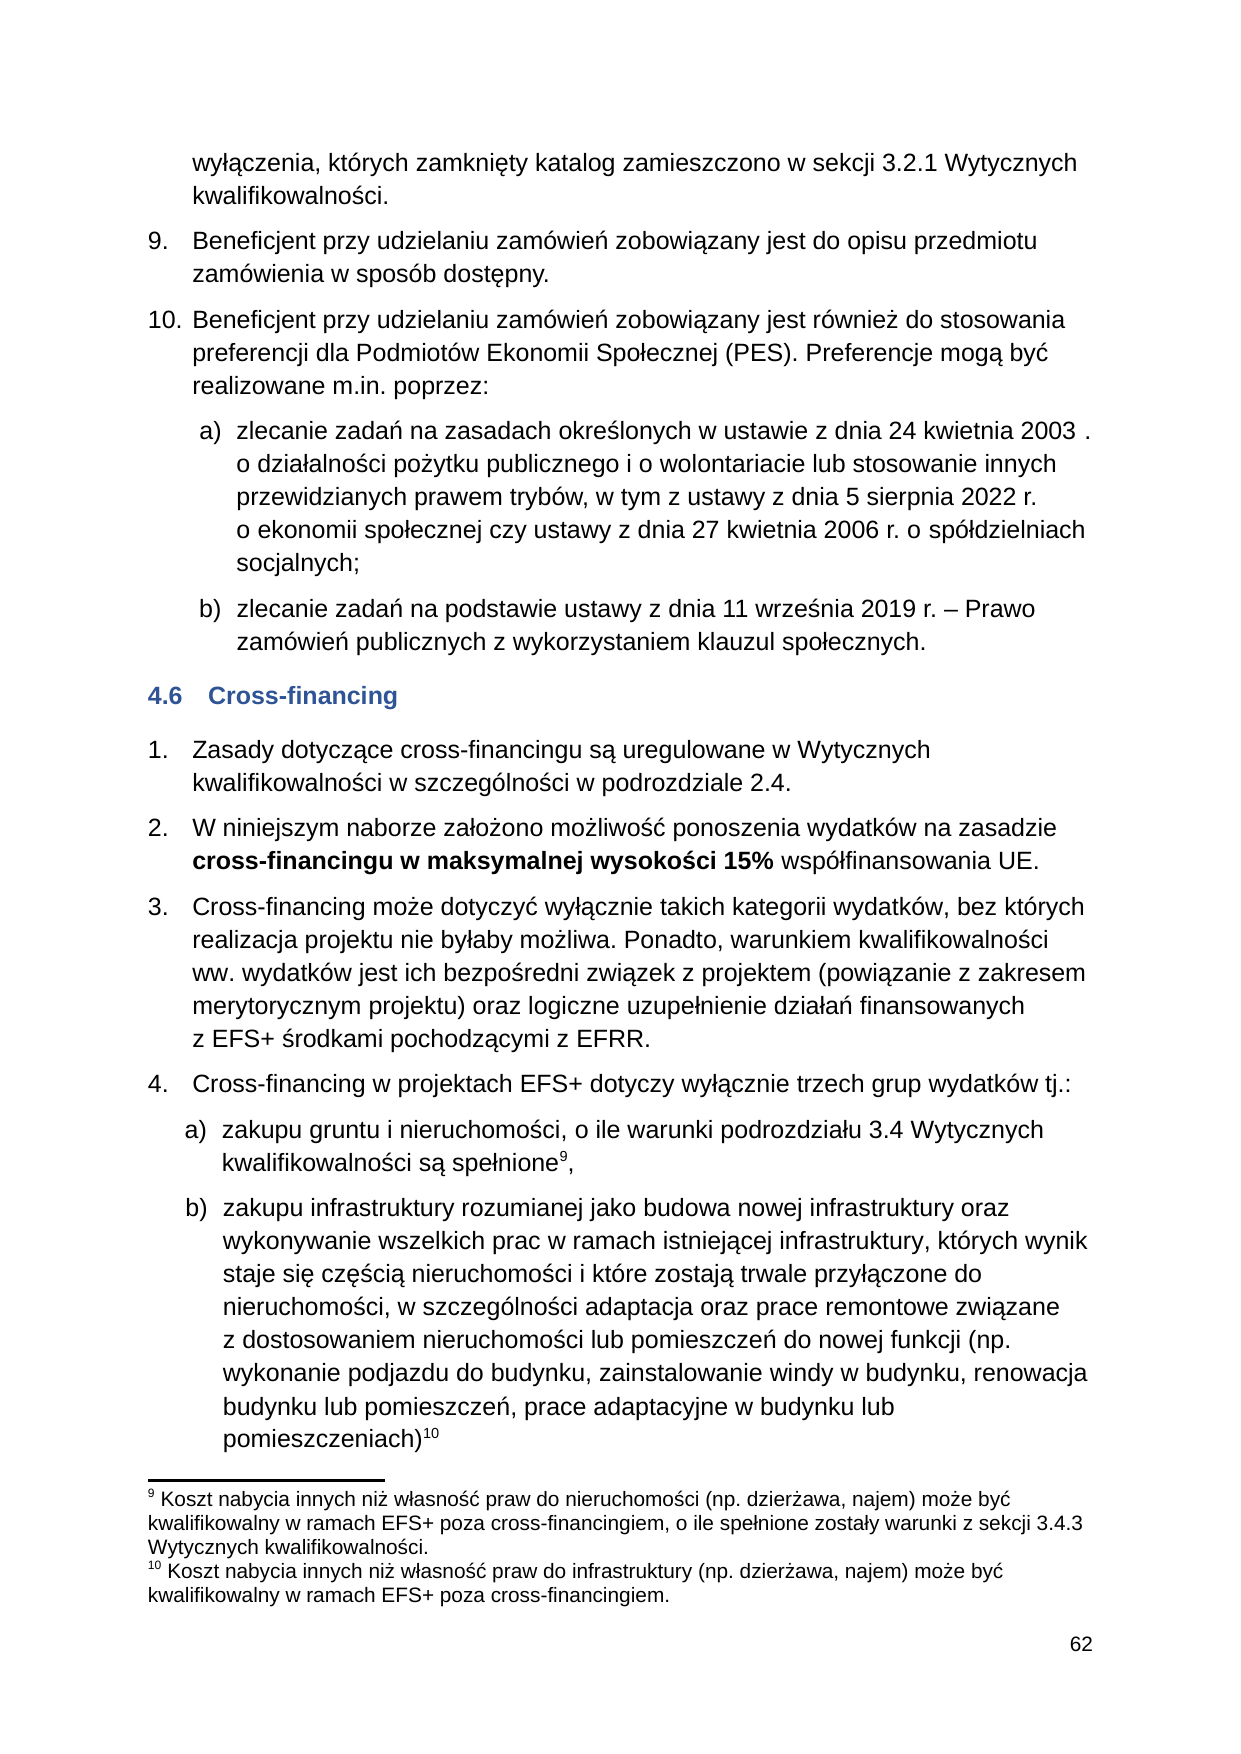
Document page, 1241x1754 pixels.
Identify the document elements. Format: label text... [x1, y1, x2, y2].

list Beneficjent przy udzielaniu zamówień zobowiązany jest do opisu przedmiotu zamówienia w sposób dostępny. [148, 226, 1093, 288]
list zlecanie zadań na zasadach określonych w ustawie z dnia 24 kwietnia 2003 . o działalności pożytku publicznego i o wolontariacie lub stosowanie innych przewidzianych prawem trybów, w tym z ustawy z dnia 5 sierpnia 2022 r. o ekonomii społecznej czy ustawy z dnia 27 kwietnia 2006 r. o spółdzielniach socjalnych; [199, 416, 1093, 577]
list Cross-financing może dotyczyć wyłącznie takich kategorii wydatków, bez których realizacja projektu nie byłaby możliwa. Ponadto, warunkiem kwalifikowalności ww. wydatków jest ich bezpośredni związek z projektem (powiązanie z zakresem merytorycznym projektu) oraz logiczne uzupełnienie działań finansowanych z EFS+ środkami pochodzącymi z EFRR. [148, 892, 1093, 1052]
list Cross-financing w projektach EFS+ dotyczy wyłącznie trzech grup wydatków tj.: [148, 1069, 1093, 1098]
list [148, 148, 1093, 209]
list zakupu infrastruktury rozumianej jako budowa nowej infrastruktury oraz wykonywanie wszelkich prac w ramach istniejącej infrastruktury, których wynik staje się częścią nieruchomości i które zostają trwale przyłączone do nieruchomości, w szczególności adaptacja oraz prace remontowe związane z dostosowaniem nieruchomości lub pomieszczeń do nowej funkcji (np. wykonanie podjazdu do budynku, zainstalowanie windy w budynku, renowacja budynku lub pomieszczeń, prace adaptacyjne w budynku lub pomieszczeniach) [185, 1193, 1093, 1453]
list W niniejszym naborze założono możliwość ponoszenia wydatków na zasadzie cross-financingu w maksymalnej wysokości 15% współfinansowania UE. [148, 813, 1093, 875]
list Zasady dotyczące cross-financingu są uregulowane w Wytycznych kwalifikowalności w szczególności w podrozdziale 2.4. [148, 734, 1093, 796]
list Beneficjent przy udzielaniu zamówień zobowiązany jest również do stosowania preferencji dla Podmiotów Ekonomii Społecznej (PES). Preferencje mogą być realizowane m.in. poprzez: [148, 305, 1093, 399]
list zakupu gruntu i nieruchomości, o ile warunki podrozdziału 3.4 Wytycznych kwalifikowalności są spełnione, [184, 1115, 1093, 1177]
subtitle Cross-financing [148, 681, 1093, 709]
list zlecanie zadań na podstawie ustawy z dnia 11 września 2019 r. – Prawo zamówień publicznych z wykorzystaniem klauzul społecznych. [199, 594, 1093, 656]
